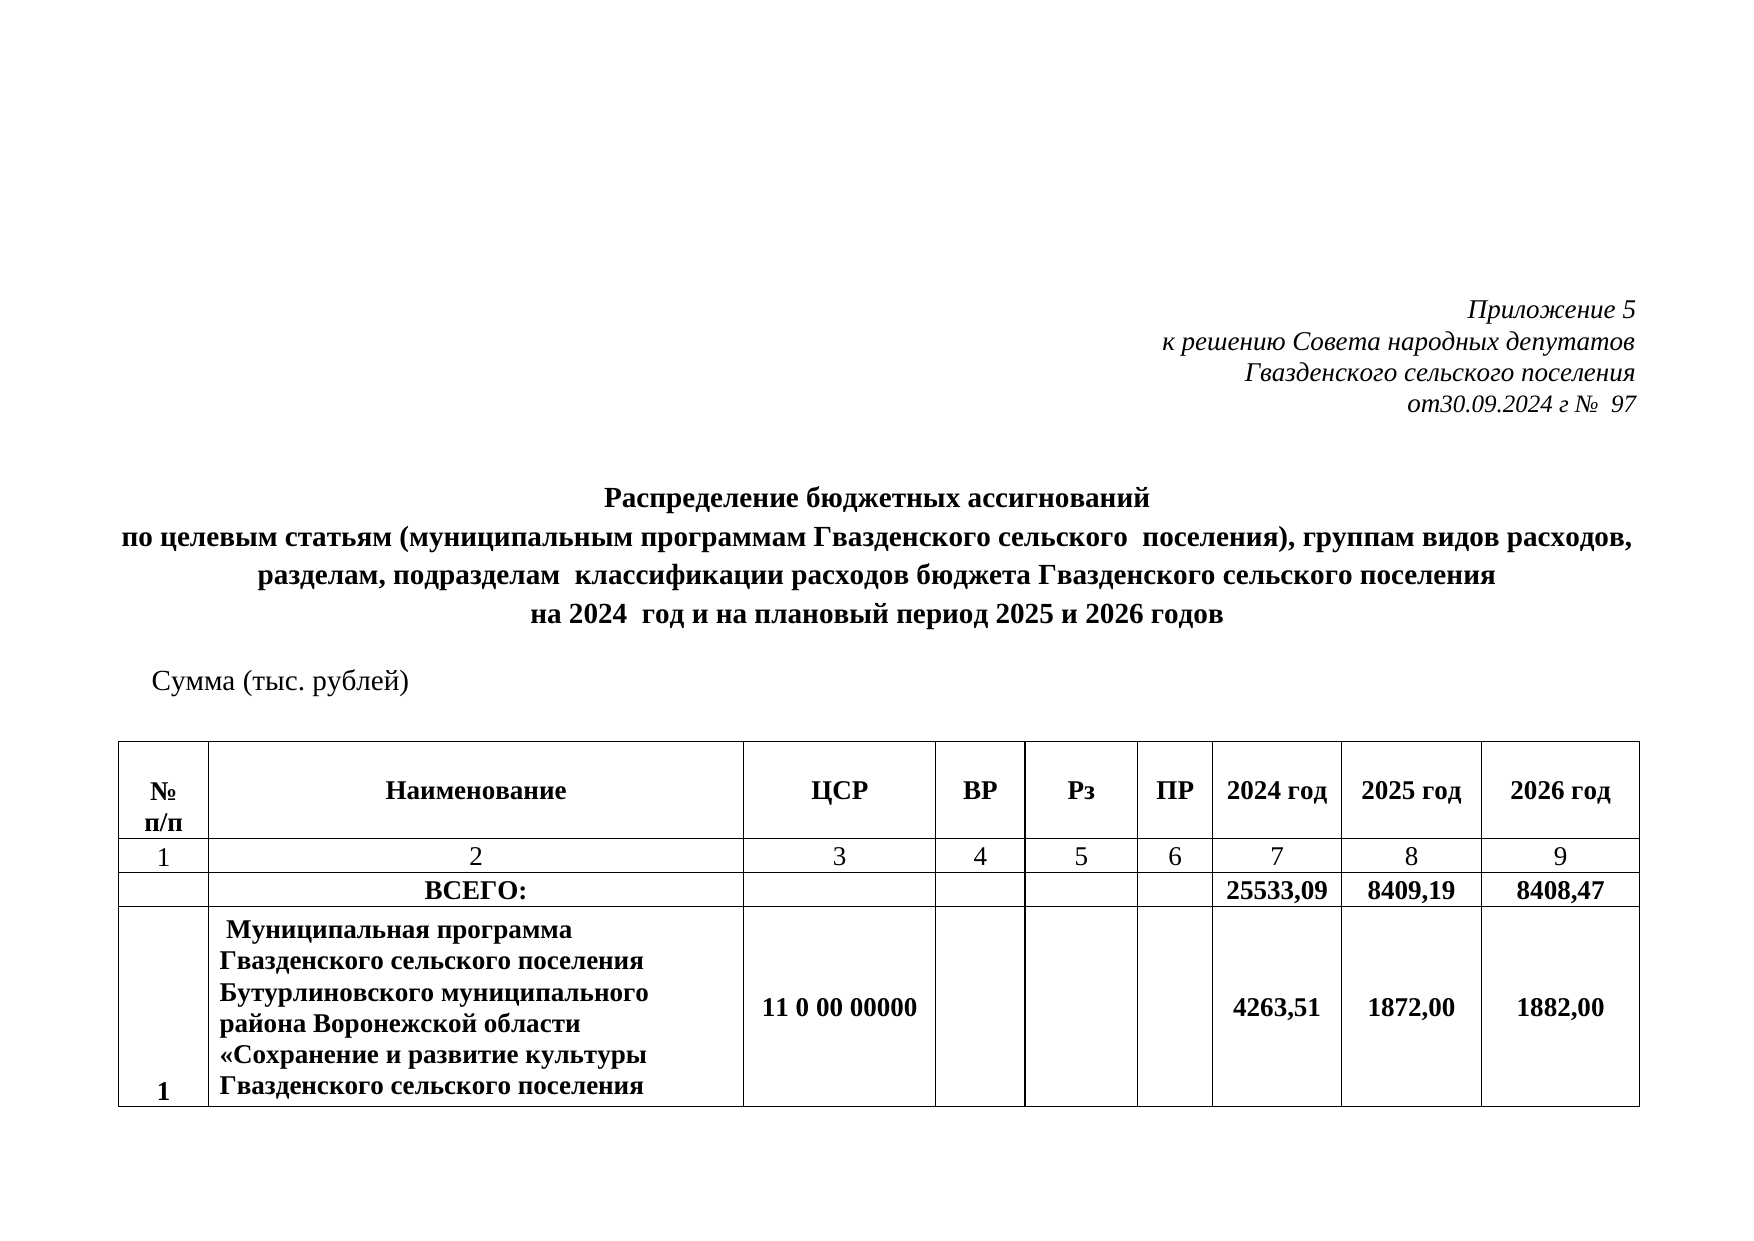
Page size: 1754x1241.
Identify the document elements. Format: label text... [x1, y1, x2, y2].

table_cell 25533,09 [1213, 873, 1341, 906]
table_header 2025 год [1342, 742, 1481, 837]
table_header Рз [1026, 742, 1137, 837]
table_cell [1138, 873, 1212, 906]
table_cell 8 [1342, 839, 1481, 872]
table_header ЦСР [744, 742, 935, 837]
text Приложение 5 [118, 293, 1636, 325]
text к решению Совета народных депутатов [118, 325, 1636, 356]
table_header 2026 год [1482, 742, 1639, 837]
table_cell 4263,51 [1213, 907, 1341, 1106]
table_cell [1026, 907, 1137, 1106]
table_header № п/п [119, 742, 208, 837]
table_header Наименование [209, 742, 743, 837]
table_cell [936, 873, 1024, 906]
text Сумма (тыс. рублей) [118, 663, 1636, 697]
table_cell [1138, 907, 1212, 1106]
table_cell 1 [119, 839, 208, 872]
table_cell 7 [1213, 839, 1341, 872]
text от30.09.2024 г № 97 [118, 387, 1636, 418]
table_cell 8408,47 [1482, 873, 1639, 906]
text Распределение бюджетных ассигнований [118, 480, 1636, 514]
table_cell 2 [209, 839, 743, 872]
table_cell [209, 907, 743, 1106]
table_cell 11 0 00 00000 [744, 907, 935, 1106]
table_cell 1872,00 [1342, 907, 1481, 1106]
table_cell 6 [1138, 839, 1212, 872]
table_cell 4 [936, 839, 1024, 872]
table_cell 1 [119, 907, 208, 1106]
table_header ПР [1138, 742, 1212, 837]
table_cell [744, 873, 935, 906]
table_cell 1882,00 [1482, 907, 1639, 1106]
table_cell [1026, 873, 1137, 906]
text Гвазденского сельского поселения [118, 356, 1636, 387]
table_header 2024 год [1213, 742, 1341, 837]
table_cell 9 [1482, 839, 1639, 872]
table_cell ВСЕГО: [209, 873, 743, 906]
table_cell 3 [744, 839, 935, 872]
table_cell [119, 873, 208, 906]
table_cell [936, 907, 1024, 1106]
table_cell 8409,19 [1342, 873, 1481, 906]
text на 2024 год и на плановый период 2025 и 2026 годов [118, 596, 1636, 629]
table_cell 5 [1026, 839, 1137, 872]
text по целевым статьям (муниципальным программам Гвазденского сельского поселения), группам видов расходов, разделам, подразделам классификации расходов бюджета Гвазденского сельского поселения [118, 519, 1636, 591]
table_header ВР [936, 742, 1024, 837]
